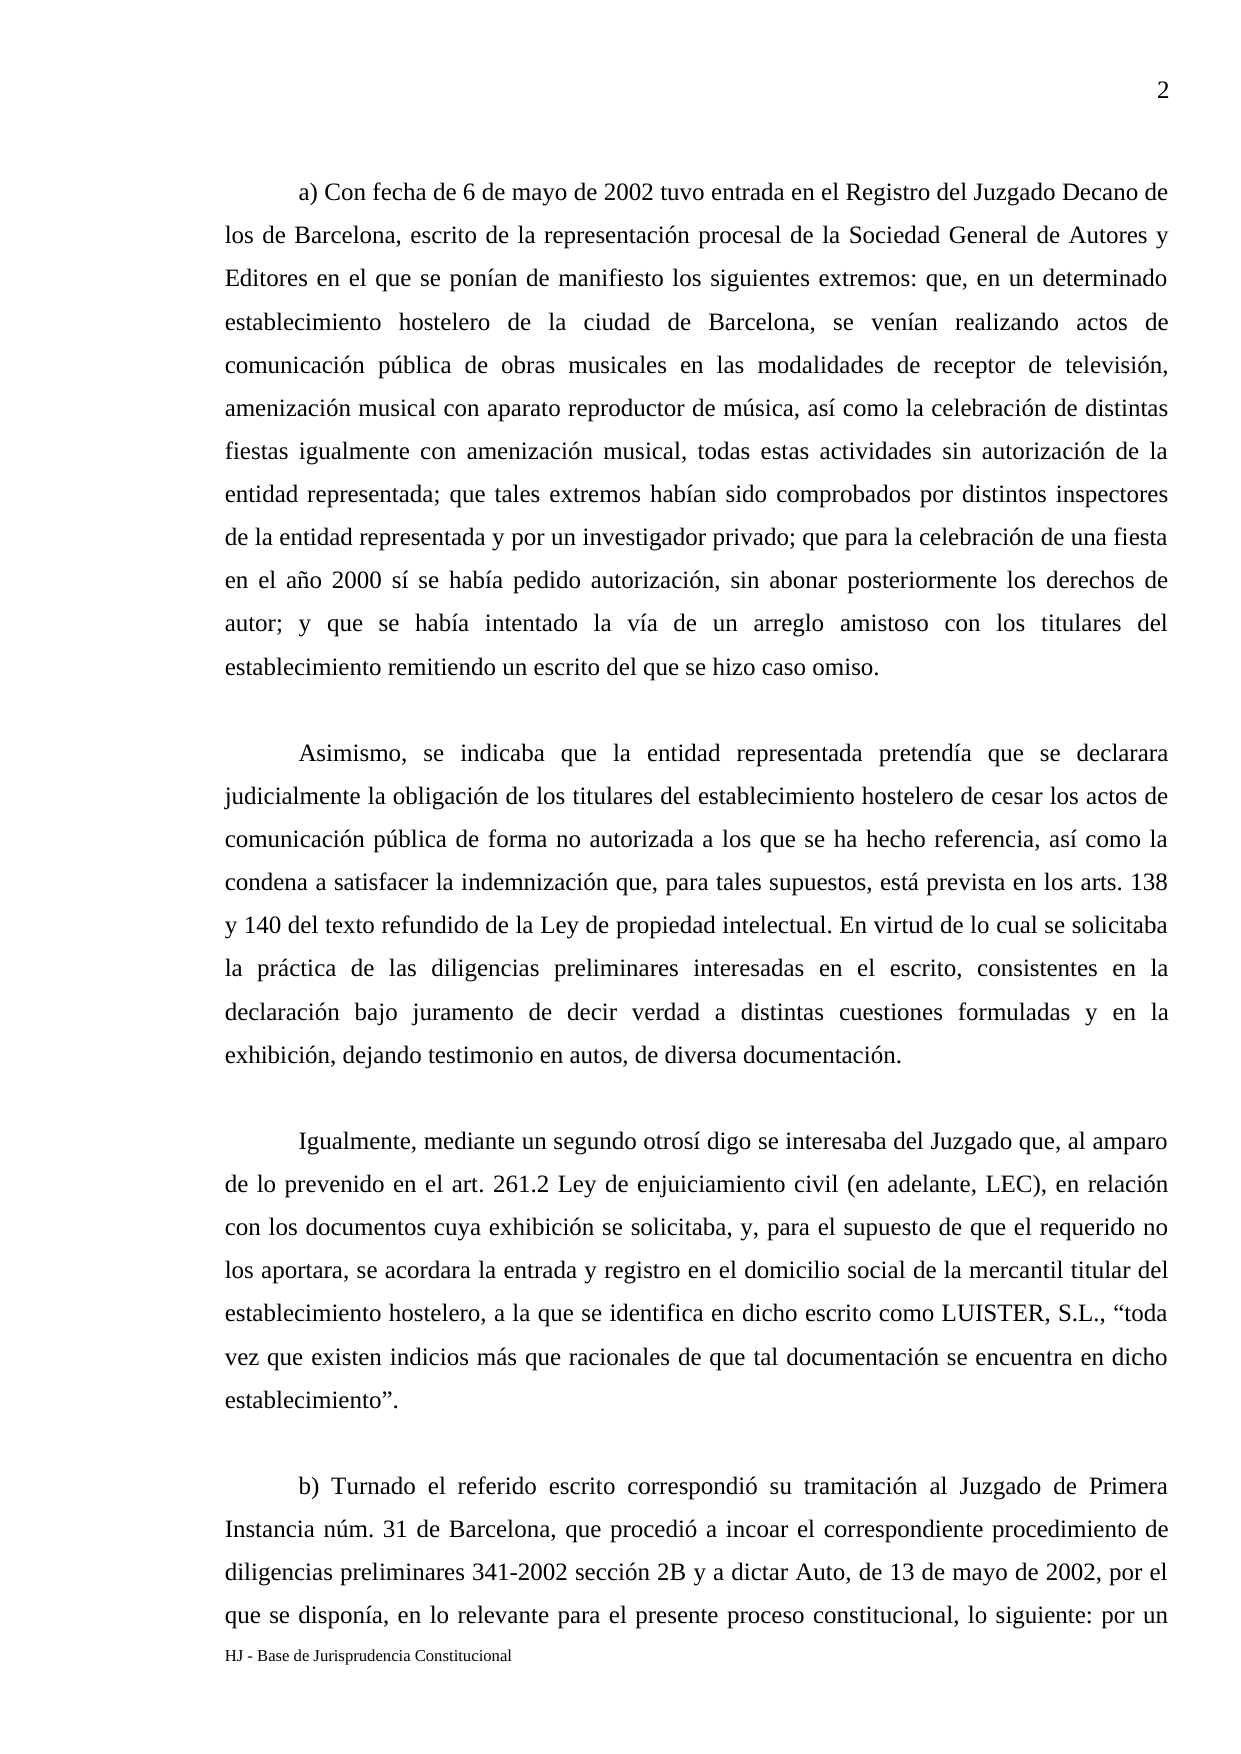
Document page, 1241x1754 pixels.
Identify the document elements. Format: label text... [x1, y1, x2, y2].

text a) Con fecha de 6 de mayo de 2002 tuvo entrada en el Registro del Juzgado Decano de los de Barcelona, escrito de la representación procesal de la Sociedad General de Autores y Editores en el que se ponían de manifiesto los siguientes extremos: que, en un determinado establecimiento hostelero de la ciudad de Barcelona, se venían realizando actos de comunicación pública de obras musicales en las modalidades de receptor de televisión, amenización musical con aparato reproductor de música, así como la celebración de distintas fiestas igualmente con amenización musical, todas estas actividades sin autorización de la entidad representada; que tales extremos habían sido comprobados por distintos inspectores de la entidad representada y por un investigador privado; que para la celebración de una fiesta en el año 2000 sí se había pedido autorización, sin abonar posteriormente los derechos de autor; y que se había intentado la vía de un arreglo amistoso con los titulares del establecimiento remitiendo un escrito del que se hizo caso omiso. [224, 177, 1169, 680]
text Igualmente, mediante un segundo otrosí digo se interesaba del Juzgado que, al amparo de lo prevenido en el art. 261.2 Ley de enjuiciamiento civil (en adelante, LEC), en relación con los documentos cuya exhibición se solicitaba, y, para el supuesto de que el requerido no los aportara, se acordara la entrada y registro en el domicilio social de la mercantil titular del establecimiento hostelero, a la que se identifica en dicho escrito como LUISTER, S.L., “toda vez que existen indicios más que racionales de que tal documentación se encuentra en dicho establecimiento”. [224, 1126, 1169, 1413]
text Asimismo, se indicaba que la entidad representada pretendía que se declarara judicialmente la obligación de los titulares del establecimiento hostelero de cesar los actos de comunicación pública de forma no autorizada a los que se ha hecho referencia, así como la condena a satisfacer la indemnización que, para tales supuestos, está prevista en los arts. 138 y 140 del texto refundido de la Ley de propiedad intelectual. En virtud de lo cual se solicitaba la práctica de las diligencias preliminares interesadas en el escrito, consistentes en la declaración bajo juramento de decir verdad a distintas cuestiones formuladas y en la exhibición, dejando testimonio en autos, de diversa documentación. [224, 738, 1169, 1068]
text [224, 1471, 1169, 1629]
